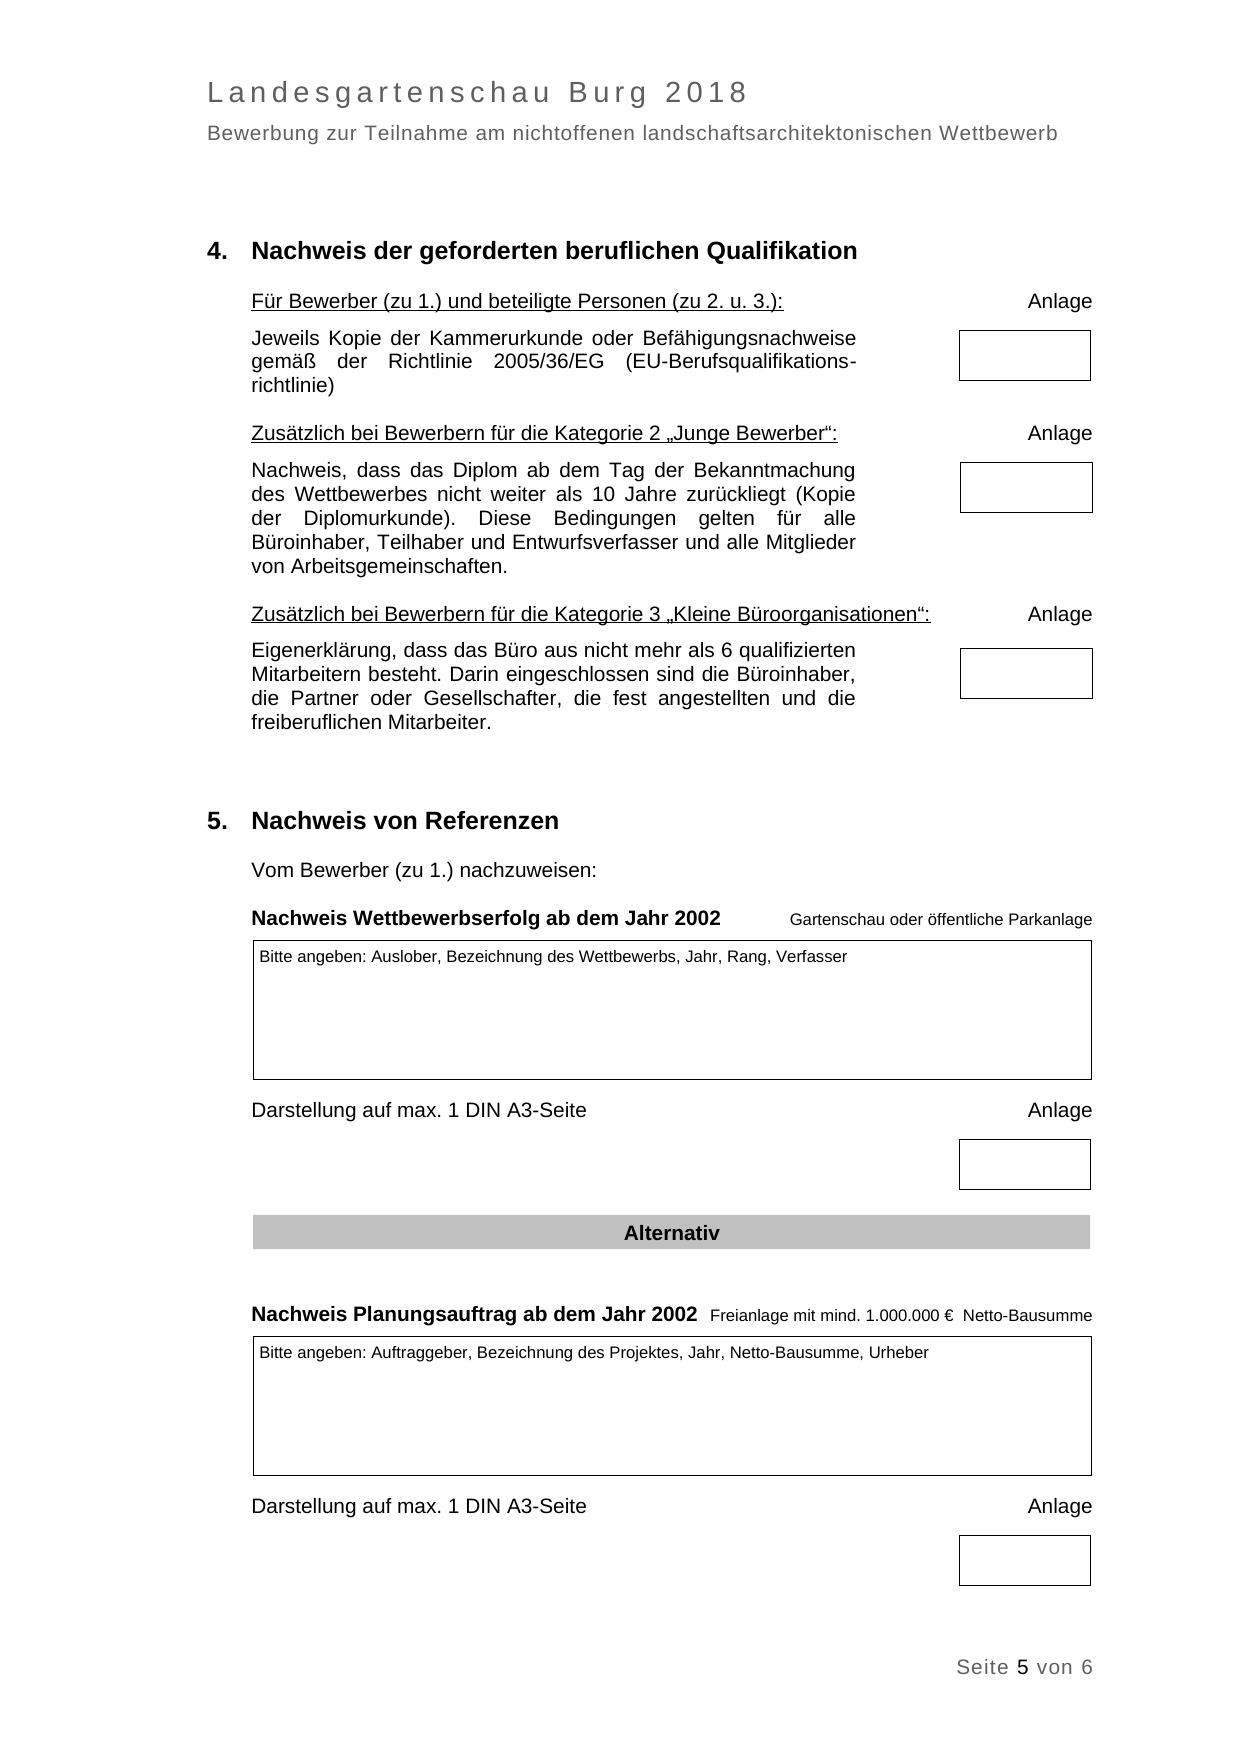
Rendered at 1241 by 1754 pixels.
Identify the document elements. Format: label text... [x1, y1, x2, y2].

text 5. Nachweis von Referenzen [207, 806, 1092, 834]
text Jeweils Kopie der Kammerurkunde oder Befähigungsnachweise gemäß der Richtlinie 2005/36/EG (EU-Berufsqualifikationsrichtlinie) [251, 325, 856, 397]
text Vom Bewerber (zu 1.) nachzuweisen: [251, 858, 1092, 882]
text Eigenerklärung, dass das Büro aus nicht mehr als 6 qualifizierten Mitarbeitern besteht. Darin eingeschlossen sind die Büroinhaber, die Partner oder Gesellschafter, die fest angestellten und die freiberuflichen Mitarbeiter. [251, 638, 856, 734]
text Nachweis Planungsauftrag ab dem Jahr 2002 Freianlage mit mind. 1.000.000 € Netto-Bausumme [251, 1302, 1092, 1326]
text Nachweis, dass das Diplom ab dem Tag der Bekanntmachung des Wettbewerbes nicht weiter als 10 Jahre zurückliegt (Kopie der Diplomurkunde). Diese Bedingungen gelten für alle Büroinhaber, Teilhaber und Entwurfsverfasser und alle Mitglieder von Arbeitsgemeinschaften. [251, 458, 856, 577]
text Zusätzlich bei Bewerbern für die Kategorie 2 „Junge Bewerber“: Anlage [251, 421, 1092, 445]
text Darstellung auf max. 1 DIN A3-Seite Anlage [251, 1098, 856, 1122]
list Zusätzlich bei Bewerbern für die Kategorie 3 „Kleine Büroorganisationen“: Anlage [251, 601, 1092, 625]
text Darstellung auf max. 1 DIN A3-Seite Anlage [251, 1494, 856, 1518]
text 4. Nachweis der geforderten beruflichen Qualifikation [207, 236, 1092, 265]
text Für Bewerber (zu 1.) und beteiligte Personen (zu 2. u. 3.): Anlage [251, 289, 856, 313]
text Nachweis Wettbewerbserfolg ab dem Jahr 2002 Gartenschau oder öffentliche Parkanlage [251, 906, 1092, 930]
